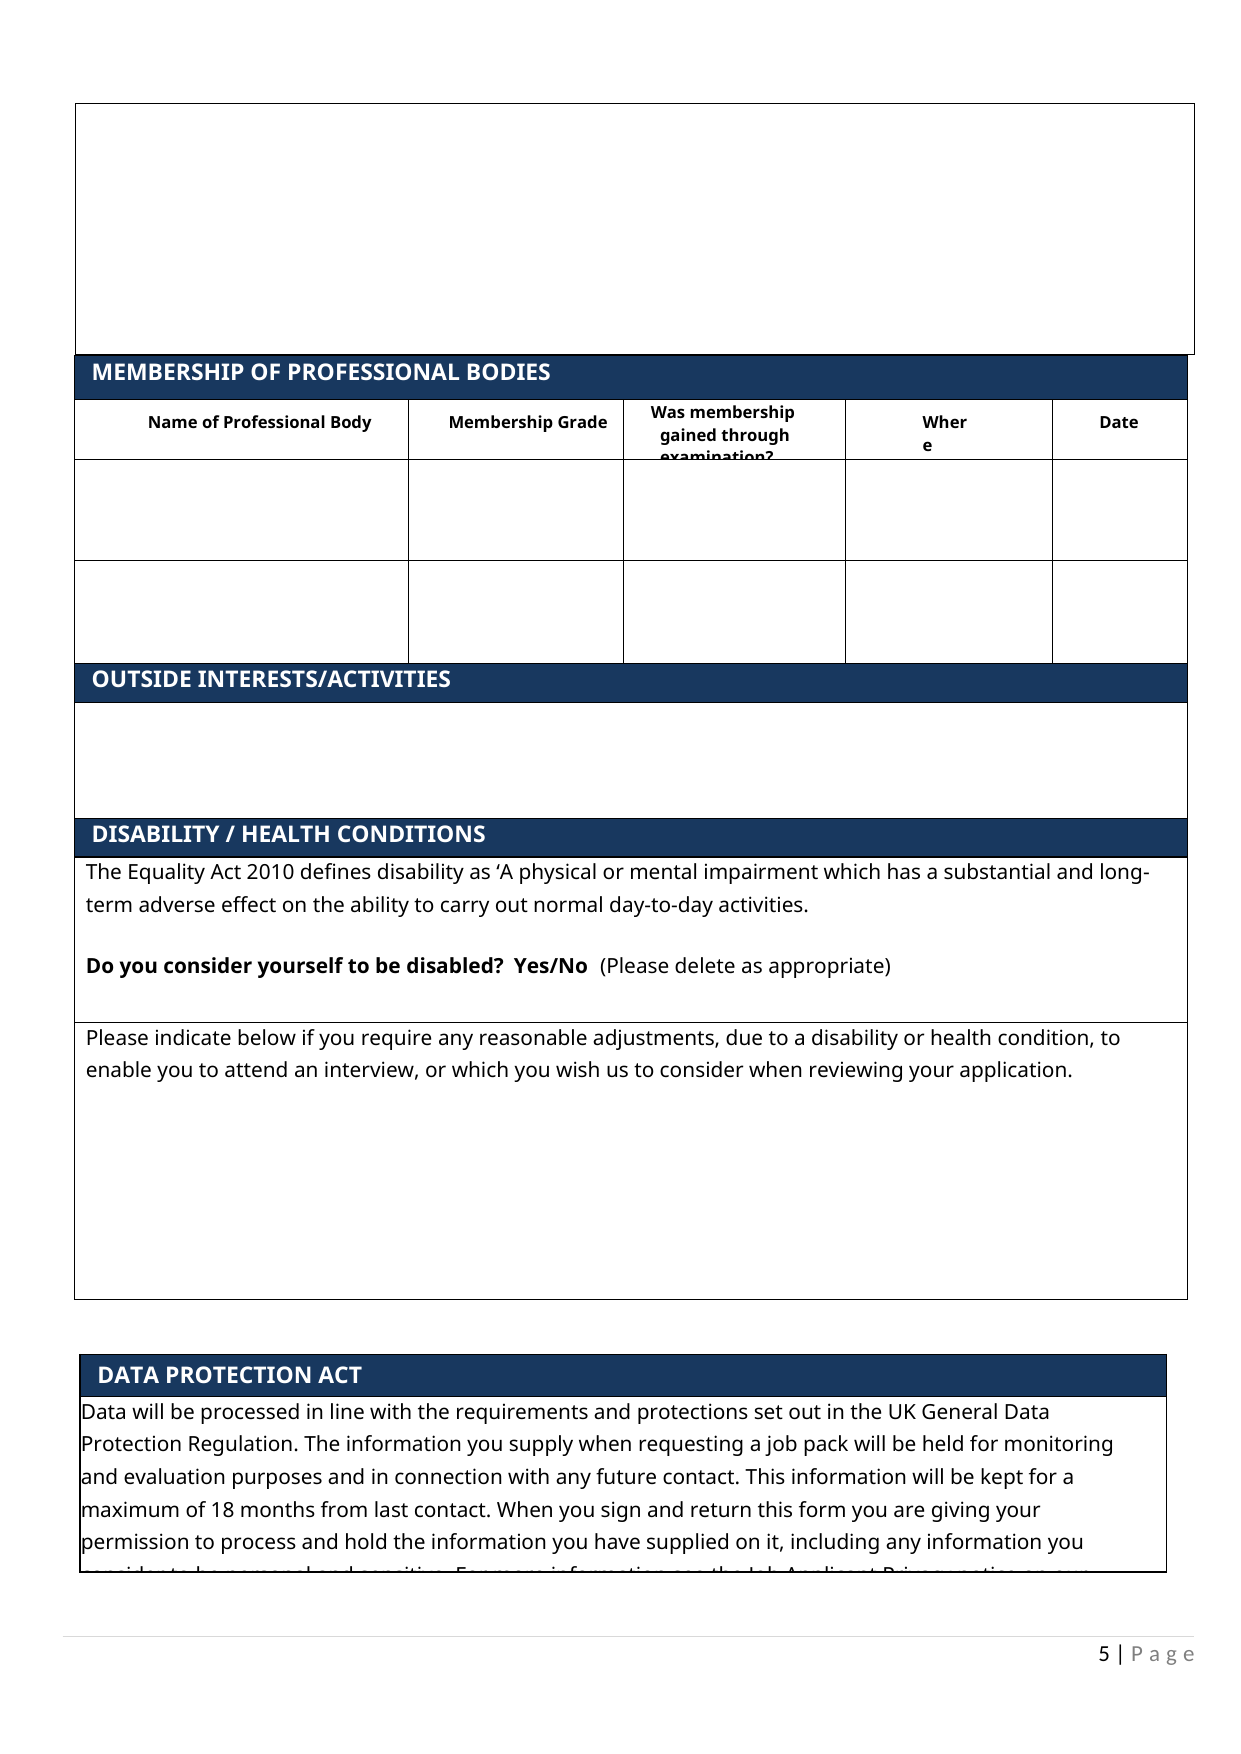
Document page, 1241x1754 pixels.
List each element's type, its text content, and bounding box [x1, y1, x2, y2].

table_cell Name of Professional Body [75, 400, 408, 458]
table_cell Where [846, 400, 1052, 458]
table_cell Date [1053, 400, 1187, 458]
table_header MEMBERSHIP OF PROFESSIONAL BODIES [75, 356, 1187, 399]
table_cell [409, 460, 623, 560]
table_cell [75, 460, 408, 560]
table_cell [846, 460, 1052, 560]
table_cell Was membership gained through examination? [624, 400, 845, 458]
table_cell Membership Grade [409, 400, 623, 458]
table_cell OUTSIDE INTERESTS/ACTIVITIES [75, 664, 1187, 702]
table_cell DISABILITY / HEALTH CONDITIONS [75, 819, 1187, 856]
table_cell [1053, 561, 1187, 662]
table_cell The Equality Act 2010 defines disability as ‘A physical or mental impairment which has a substantial and long-term adverse effect on the ability to carry out normal day-to-day activities. Do you consider yourself to be disabled? Yes/No (Please delete as appropriate) [75, 858, 1187, 1022]
table_cell [75, 703, 1187, 817]
table_cell [75, 561, 408, 662]
table_cell [409, 561, 623, 662]
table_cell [76, 104, 1194, 354]
table_cell [624, 561, 845, 662]
table_cell [846, 561, 1052, 662]
table_cell Data will be processed in line with the requirements and protections set out in the UK General Data Protection Regulation. The information you supply when requesting a job pack will be held for monitoring and evaluation purposes and in connection with any future contact. This information will be kept for a maximum of 18 months from last contact. When you sign and return this form you are giving your permission to process and hold the information you have supplied on it, including any information you consider to be personal and sensitive. For more information see the Job Applicant Privacy notice on our website: OAK Academies Trust - GDPR (oaktrust.org) [81, 1397, 1166, 1571]
table_header DATA PROTECTION ACT [81, 1355, 1166, 1396]
table_cell [1053, 460, 1187, 560]
table_cell [624, 460, 845, 560]
table_cell Please indicate below if you require any reasonable adjustments, due to a disability or health condition, to enable you to attend an interview, or which you wish us to consider when reviewing your application. [75, 1023, 1187, 1298]
